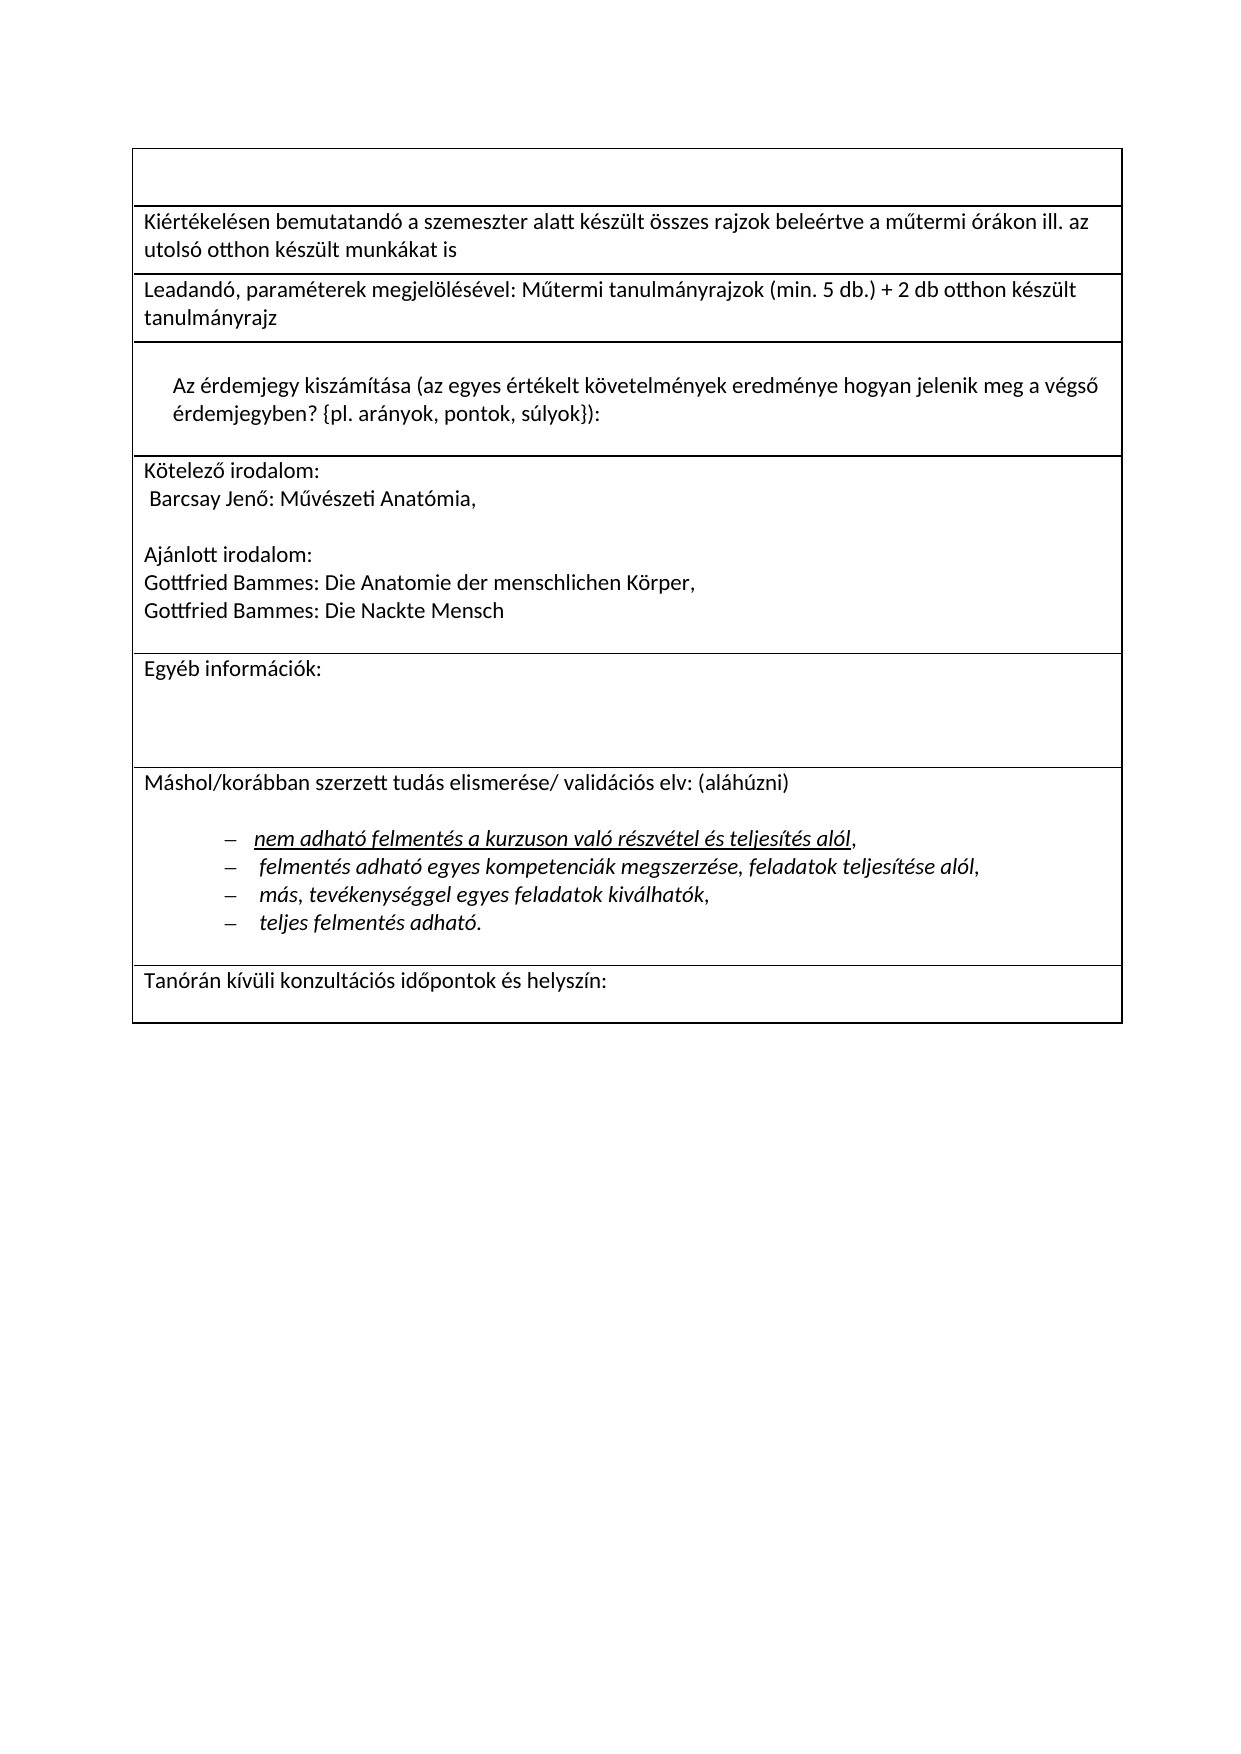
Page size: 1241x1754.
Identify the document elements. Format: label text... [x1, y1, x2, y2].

table_cell Kötelező irodalom: Barcsay Jenő: Művészeti Anatómia, Ajánlott irodalom: Gottfried Bammes: Die Anatomie der menschlichen Körper, Gottfried Bammes: Die Nackte Mensch [133, 456, 1121, 653]
table_cell Az érdemjegy kiszámítása (az egyes értékelt követelmények eredménye hogyan jelenik meg a végső érdemjegyben? {pl. arányok, pontok, súlyok}): [133, 342, 1121, 455]
table_cell Tanórán kívüli konzultációs időpontok és helyszín: [133, 966, 1121, 1022]
table_cell Leadandó, paraméterek megjelölésével: Műtermi tanulmányrajzok (min. 5 db.) + 2 db otthon készült tanulmányrajz [133, 274, 1121, 341]
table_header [133, 149, 1121, 205]
table_cell Egyéb információk: [133, 654, 1121, 767]
table_cell Máshol/korábban szerzett tudás elismerése/ validációs elv: (aláhúzni) nem adható felmentés a kurzuson való részvétel és teljesítés alól, felmentés adható egyes kompetenciák megszerzése, feladatok teljesítése alól, más, tevékenységgel egyes feladatok kiválhatók, teljes felmentés adható. [133, 768, 1121, 964]
table_cell Kiértékelésen bemutatandó a szemeszter alatt készült összes rajzok beleértve a műtermi órákon ill. az utolsó otthon készült munkákat is [133, 206, 1121, 273]
